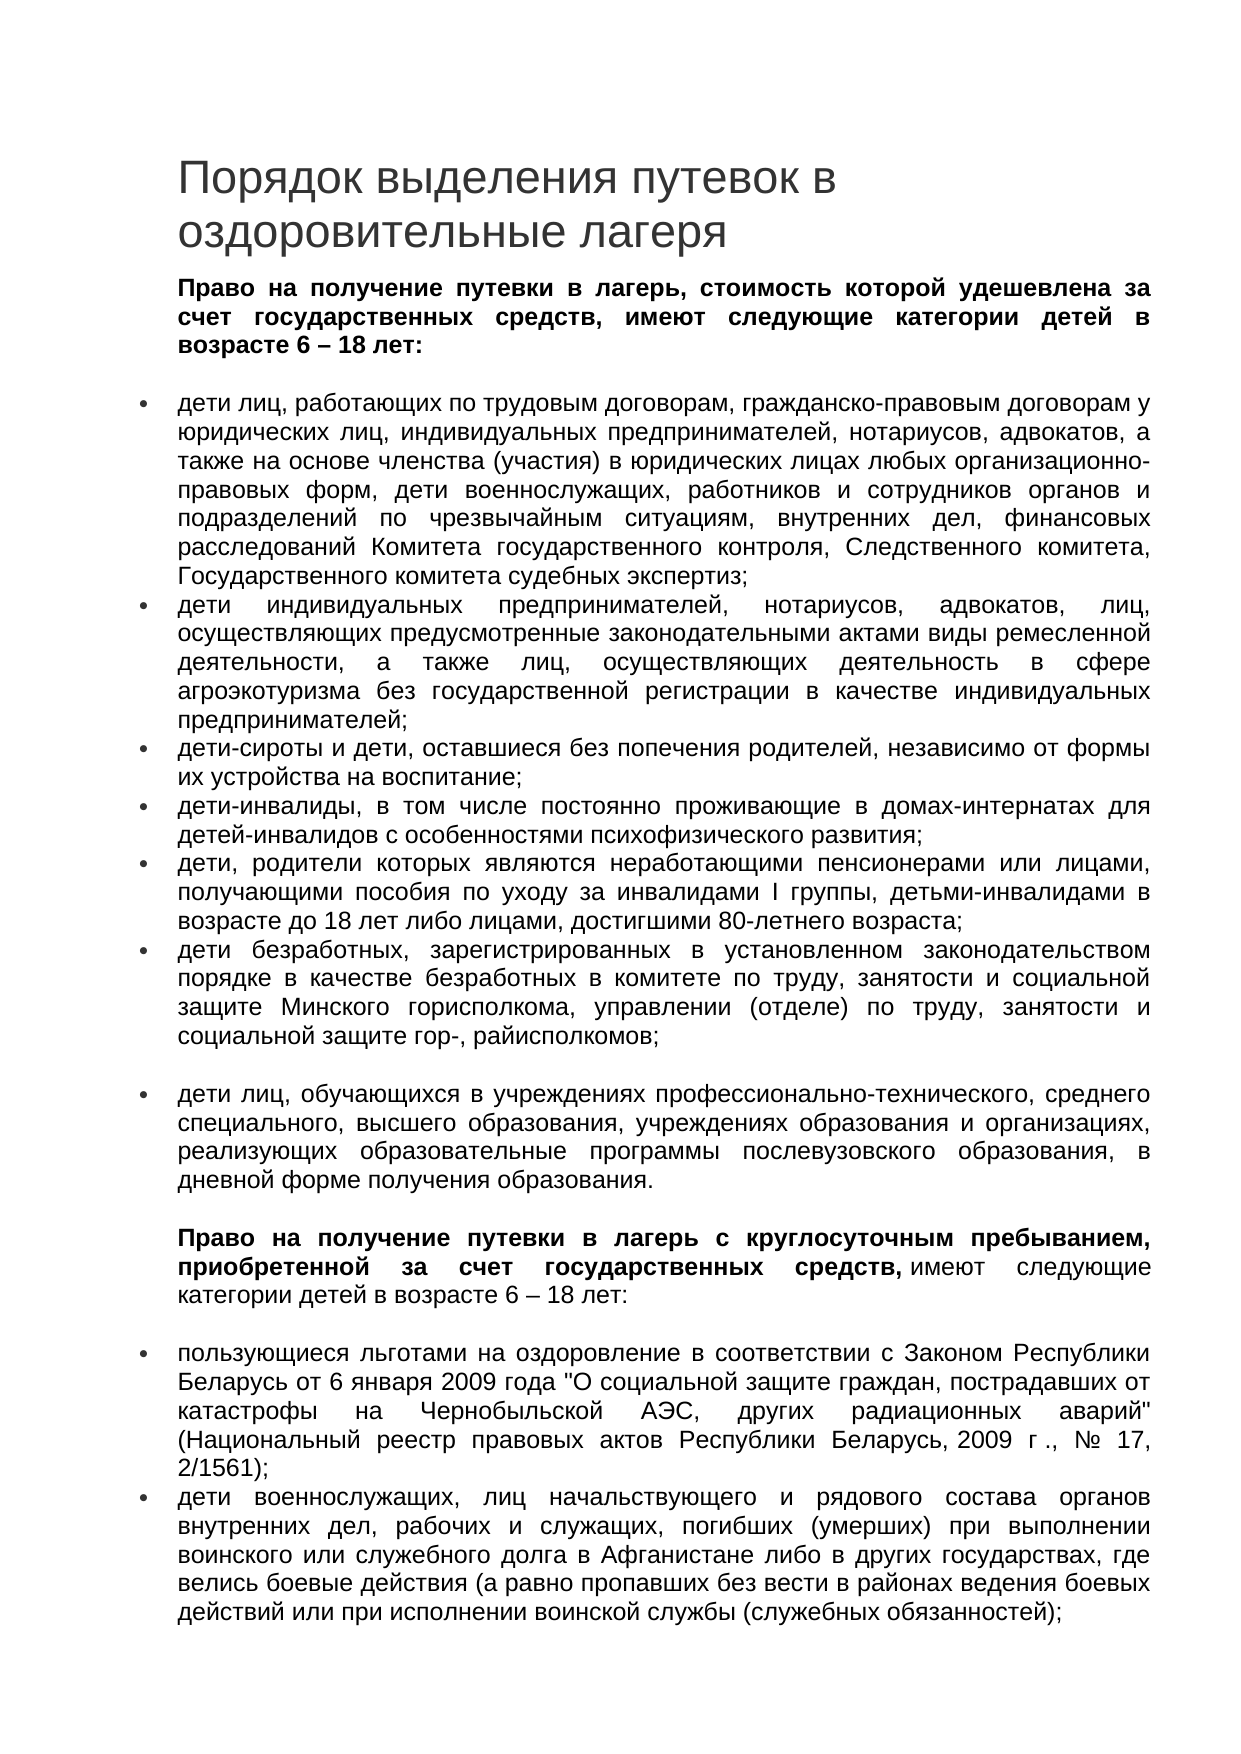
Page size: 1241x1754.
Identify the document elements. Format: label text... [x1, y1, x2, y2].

text Право на получение путевки в лагерь с круглосуточным пребыванием, приобретенной за счет государственных средств, имеют следующие категории детей в возрасте 6 – 18 лет: [177, 1223, 1152, 1309]
text Порядок выделения путевок в оздоровительные лагеря [177, 149, 1152, 257]
list дети индивидуальных предпринимателей, нотариусов, адвокатов, лиц, осуществляющих предусмотренные законодательными актами виды ремесленной деятельности, а также лиц, осуществляющих деятельность в сфере агроэкотуризма без государственной регистрации в качестве индивидуальных предпринимателей; [140, 589, 1152, 733]
list дети, родители которых являются неработающими пенсионерами или лицами, получающими пособия по уходу за инвалидами I группы, детьми-инвалидами в возрасте до 18 лет либо лицами, достигшими 80-летнего возраста; [140, 848, 1152, 934]
list дети безработных, зарегистрированных в установленном законодательством порядке в качестве безработных в комитете по труду, занятости и социальной защите Минского горисполкома, управлении (отделе) по труду, занятости и социальной защите гор-, райисполкомов; [140, 934, 1152, 1049]
list дети-сироты и дети, оставшиеся без попечения родителей, независимо от формы их устройства на воспитание; [140, 733, 1152, 791]
list дети-инвалиды, в том числе постоянно проживающие в домах-интернатах для детей-инвалидов с особенностями психофизического развития; [140, 791, 1152, 848]
list дети военнослужащих, лиц начальствующего и рядового состава органов внутренних дел, рабочих и служащих, погибших (умерших) при выполнении воинского или служебного долга в Афганистане либо в других государствах, где велись боевые действия (а равно пропавших без вести в районах ведения боевых действий или при исполнении воинской службы (служебных обязанностей); [140, 1482, 1152, 1626]
text Право на получение путевки в лагерь, стоимость которой удешевлена за счет государственных средств, имеют следующие категории детей в возрасте 6 – 18 лет: [177, 273, 1152, 359]
list дети лиц, работающих по трудовым договорам, гражданско-правовым договорам у юридических лиц, индивидуальных предпринимателей, нотариусов, адвокатов, а также на основе членства (участия) в юридических лицах любых организационно-правовых форм, дети военнослужащих, работников и сотрудников органов и подразделений по чрезвычайным ситуациям, внутренних дел, финансовых расследований Комитета государственного контроля, Следственного комитета, Государственного комитета судебных экспертиз; [140, 388, 1152, 589]
list пользующиеся льготами на оздоровление в соответствии с Законом Республики Беларусь от 6 января 2009 года "О социальной защите граждан, пострадавших от катастрофы на Чернобыльской АЭС, других радиационных аварий" (Национальный реестр правовых актов Республики Беларусь, 2009 г ., № 17, 2/1561); [140, 1338, 1152, 1482]
list дети лиц, обучающихся в учреждениях профессионально-технического, среднего специального, высшего образования, учреждениях образования и организациях, реализующих образовательные программы послевузовского образования, в дневной форме получения образования. [140, 1079, 1152, 1194]
